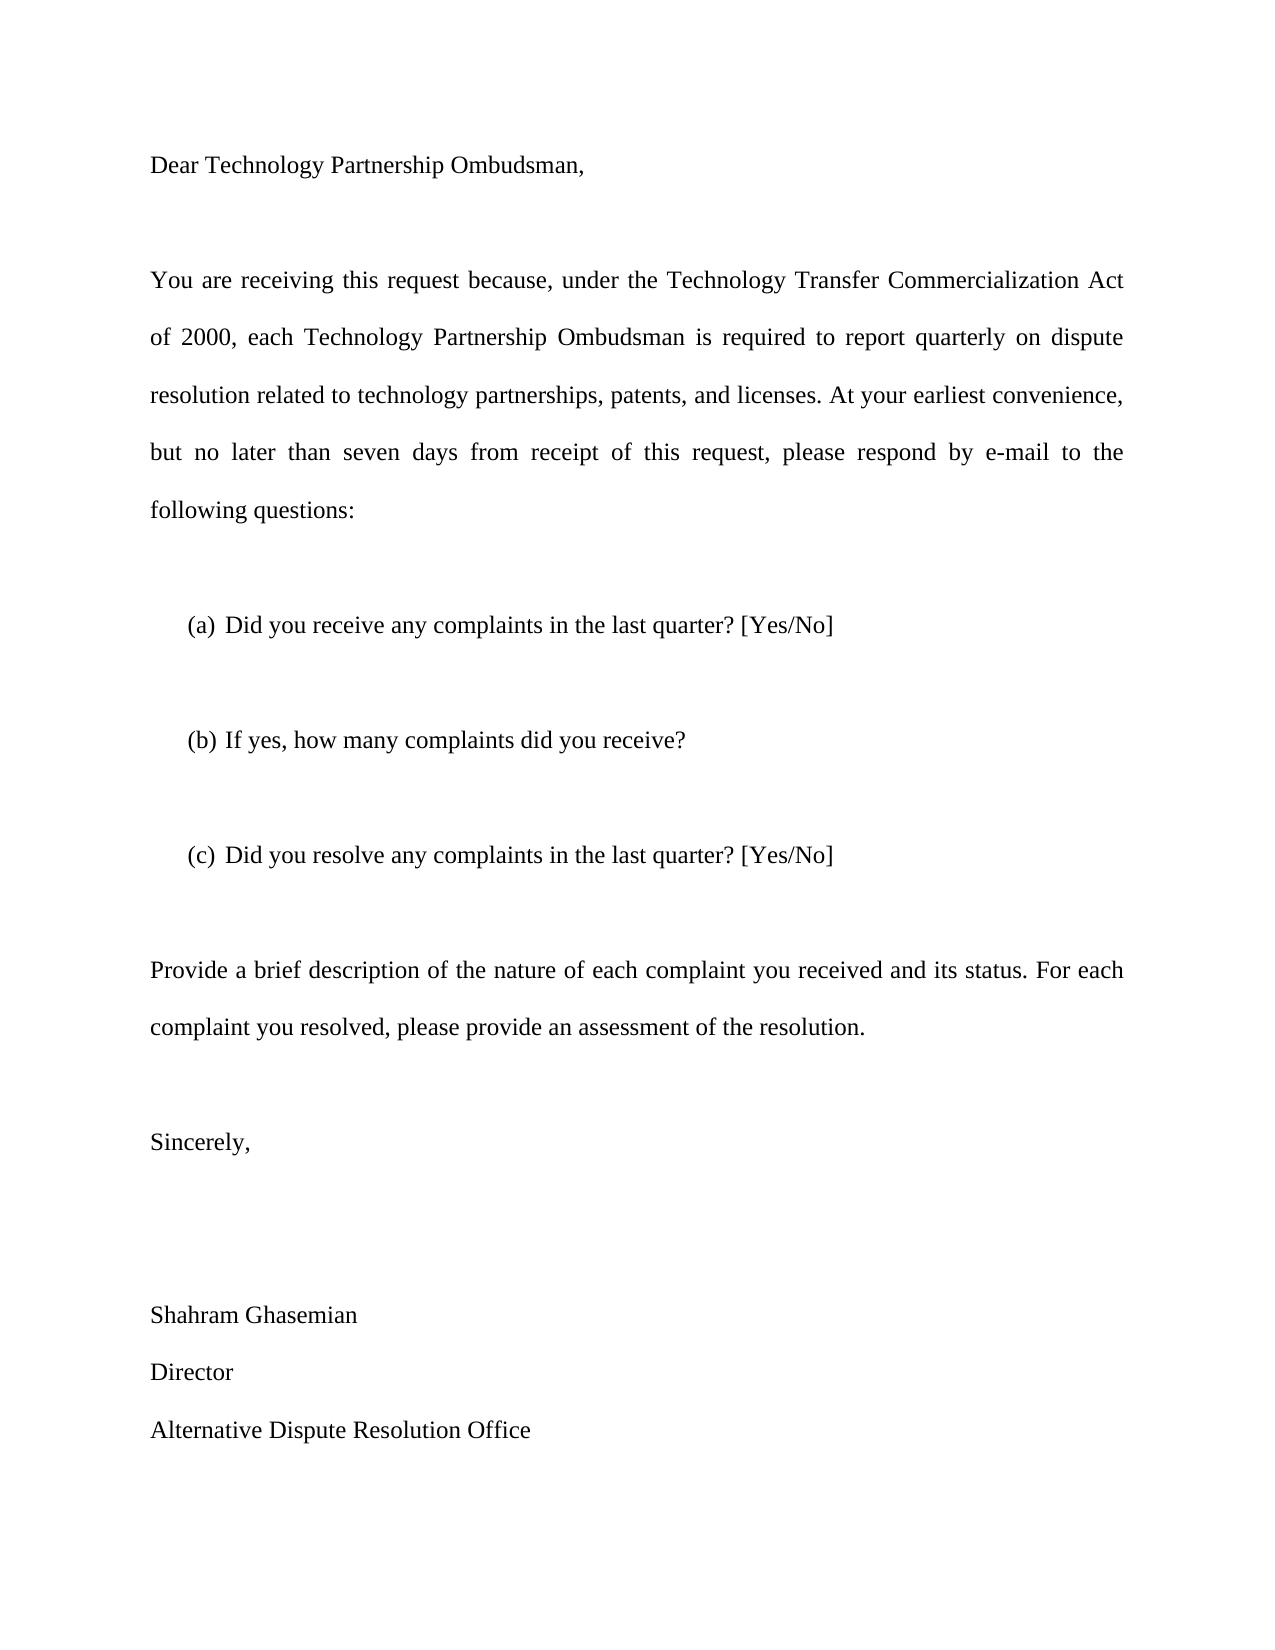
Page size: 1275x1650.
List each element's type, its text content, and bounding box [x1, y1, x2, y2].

list If yes, how many complaints did you receive? [187, 725, 1125, 754]
list Did you resolve any complaints in the last quarter? [Yes/No] [187, 840, 1125, 869]
list Did you receive any complaints in the last quarter? [Yes/No] [187, 610, 1125, 639]
text You are receiving this request because, under the Technology Transfer Commercialization Act of 2000, each Technology Partnership Ombudsman is required to report quarterly on dispute resolution related to technology partnerships, patents, and licenses. At your earliest convenience, but no later than seven days from receipt of this request, please respond by e-mail to the following questions: [150, 265, 1125, 524]
text Alternative Dispute Resolution Office [150, 1415, 1125, 1444]
text Sincerely, [150, 1127, 1125, 1156]
text Provide a brief description of the nature of each complaint you received and its status. For each complaint you resolved, please provide an assessment of the resolution. [150, 955, 1125, 1041]
text Dear Technology Partnership Ombudsman, [150, 150, 1125, 179]
text Director [150, 1357, 1125, 1386]
text Shahram Ghasemian [150, 1300, 1125, 1329]
